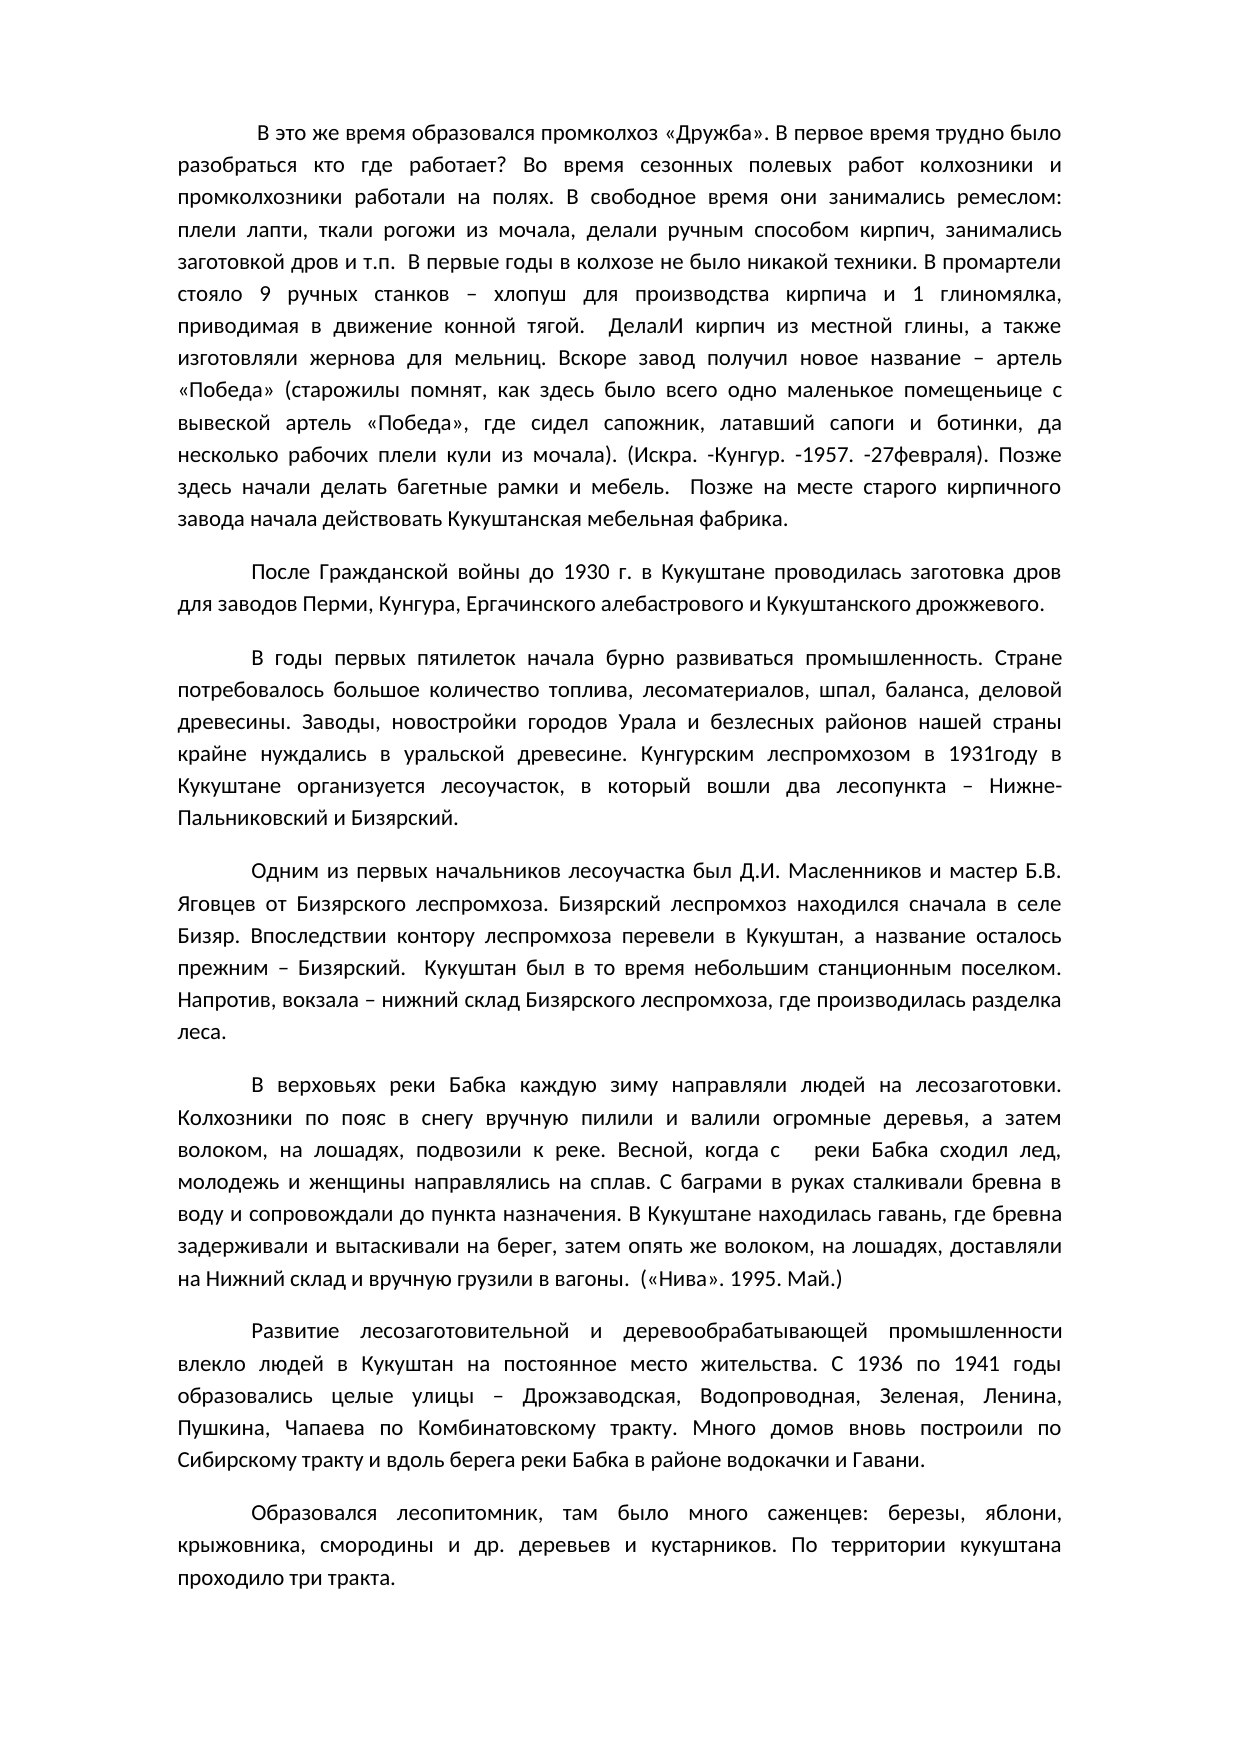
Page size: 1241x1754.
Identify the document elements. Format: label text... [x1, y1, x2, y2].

text В верховьях реки Бабка каждую зиму направляли людей на лесозаготовки. Колхозники по пояс в снегу вручную пилили и валили огромные деревья, а затем волоком, на лошадях, подвозили к реке. Весной, когда с реки Бабка сходил лед, молодежь и женщины направлялись на сплав. С баграми в руках сталкивали бревна в воду и сопровождали до пункта назначения. В Кукуштане находилась гавань, где бревна задерживали и вытаскивали на берег, затем опять же волоком, на лошадях, доставляли на Нижний склад и вручную грузили в вагоны. («Нива». 1995. Май.) [177, 1071, 1063, 1292]
text В годы первых пятилеток начала бурно развиваться промышленность. Стране потребовалось большое количество топлива, лесоматериалов, шпал, баланса, деловой древесины. Заводы, новостройки городов Урала и безлесных районов нашей страны крайне нуждались в уральской древесине. Кунгурским леспромхозом в 1931году в Кукуштане организуется лесоучасток, в который вошли два лесопункта – Нижне-Пальниковский и Бизярский. [177, 643, 1063, 832]
text В это же время образовался промколхоз «Дружба». В первое время трудно было разобраться кто где работает? Во время сезонных полевых работ колхозники и промколхозники работали на полях. В свободное время они занимались ремеслом: плели лапти, ткали рогожи из мочала, делали ручным способом кирпич, занимались заготовкой дров и т.п. В первые годы в колхозе не было никакой техники. В промартели стояло 9 ручных станков – хлопуш для производства кирпича и 1 глиномялка, приводимая в движение конной тягой. ДелалИ кирпич из местной глины, а также изготовляли жернова для мельниц. Вскоре завод получил новое название – артель «Победа» (старожилы помнят, как здесь было всего одно маленькое помещеньице с вывеской артель «Победа», где сидел сапожник, латавший сапоги и ботинки, да несколько рабочих плели кули из мочала). (Искра. -Кунгур. -1957. -27февраля). Позже здесь начали делать багетные рамки и мебель. Позже на месте старого кирпичного завода начала действовать Кукуштанская мебельная фабрика. [177, 118, 1063, 532]
text Развитие лесозаготовительной и деревообрабатывающей промышленности влекло людей в Кукуштан на постоянное место жительства. С 1936 по 1941 годы образовались целые улицы – Дрожзаводская, Водопроводная, Зеленая, Ленина, Пушкина, Чапаева по Комбинатовскому тракту. Много домов вновь построили по Сибирскому тракту и вдоль берега реки Бабка в районе водокачки и Гавани. [177, 1317, 1063, 1473]
text После Гражданской войны до 1930 г. в Кукуштане проводилась заготовка дров для заводов Перми, Кунгура, Ергачинского алебастрового и Кукуштанского дрожжевого. [177, 557, 1063, 618]
text Одним из первых начальников лесоучастка был Д.И. Масленников и мастер Б.В. Яговцев от Бизярского леспромхоза. Бизярский леспромхоз находился сначала в селе Бизяр. Впоследствии контору леспромхоза перевели в Кукуштан, а название осталось прежним – Бизярский. Кукуштан был в то время небольшим станционным поселком. Напротив, вокзала – нижний склад Бизярского леспромхоза, где производилась разделка леса. [177, 857, 1063, 1046]
text Образовался лесопитомник, там было много саженцев: березы, яблони, крыжовника, смородины и др. деревьев и кустарников. По территории кукуштана проходило три тракта. [177, 1498, 1063, 1591]
